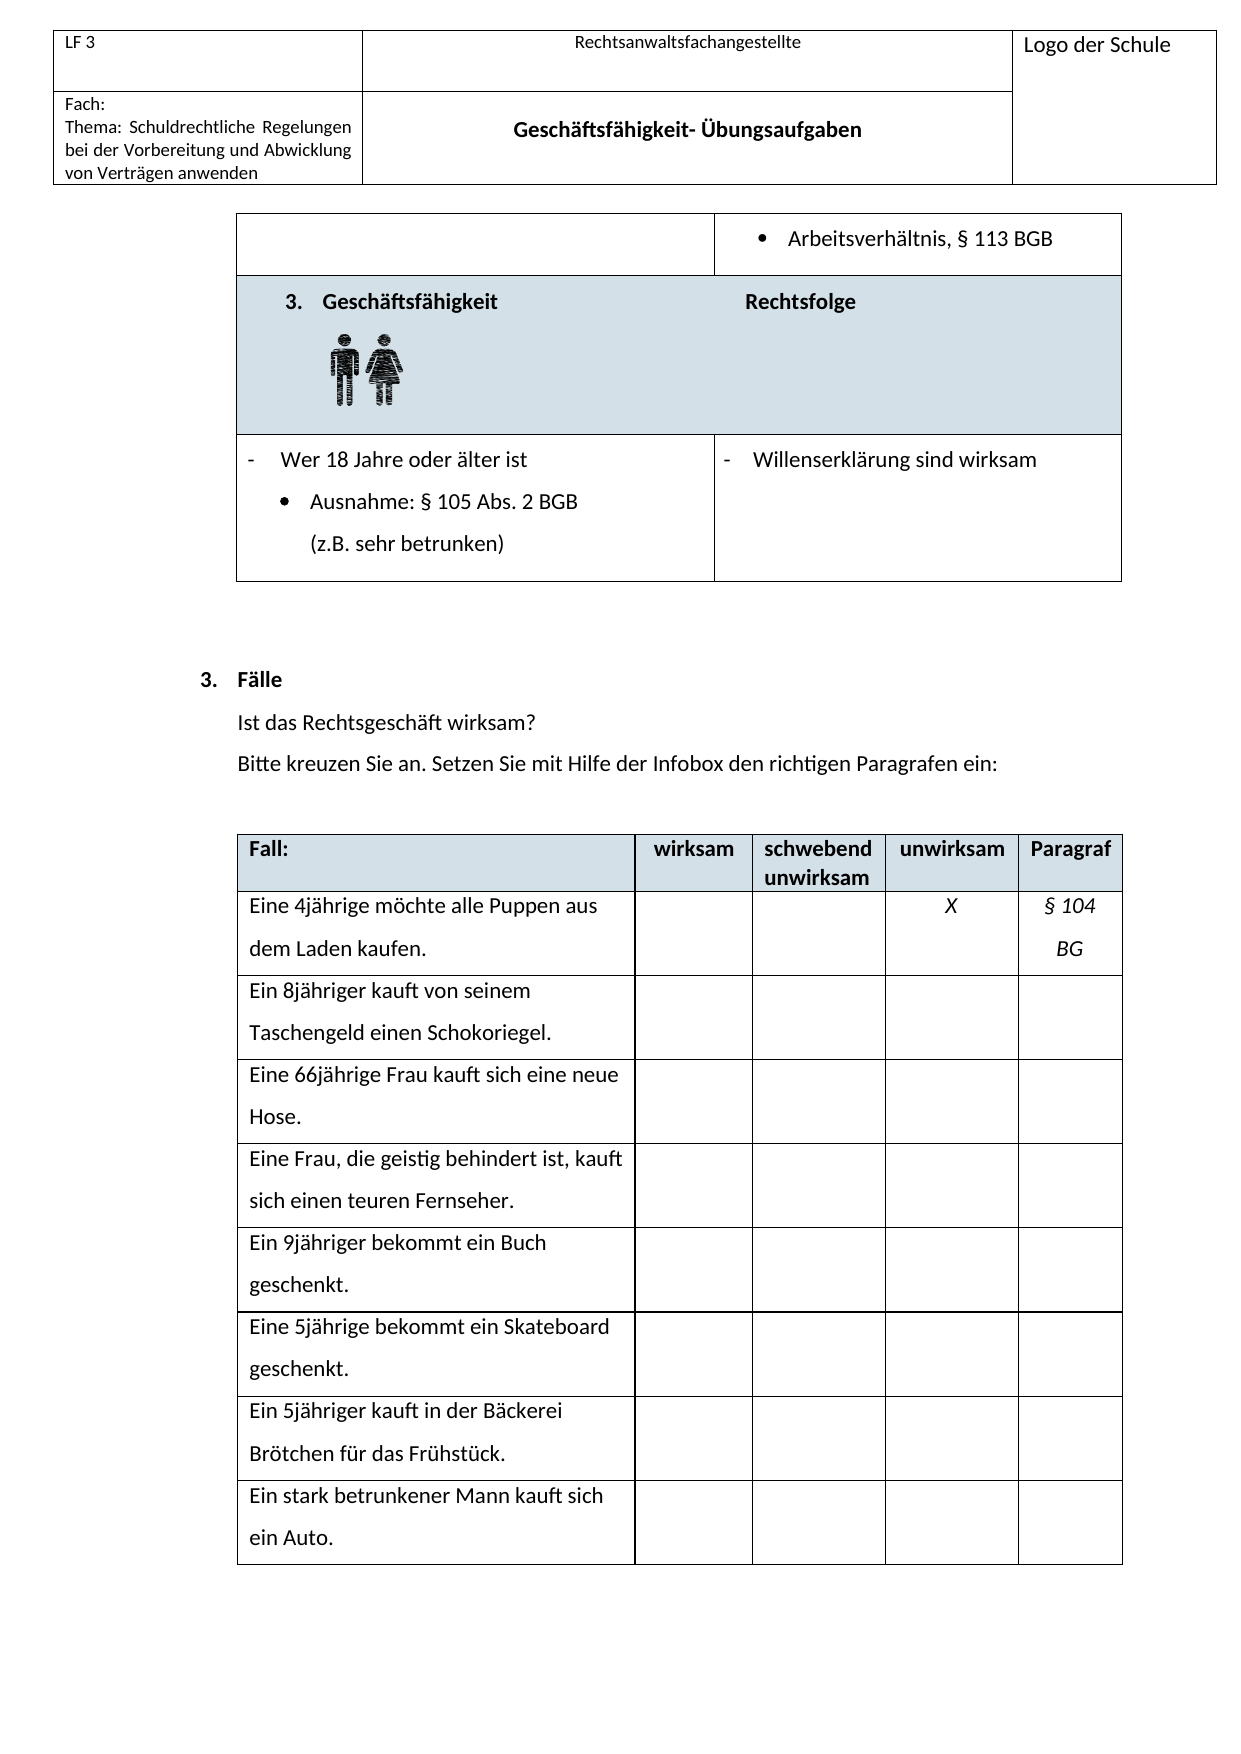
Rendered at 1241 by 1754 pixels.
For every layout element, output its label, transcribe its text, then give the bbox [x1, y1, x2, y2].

table_cell X [886, 892, 1018, 975]
table_cell Ein stark betrunkener Mann kauft sich ein Auto. [238, 1481, 634, 1564]
picture [322, 328, 411, 411]
table_cell [1019, 976, 1122, 1059]
table_cell [636, 892, 752, 975]
table_header schwebend unwirksam [753, 835, 885, 891]
table_cell [1019, 1144, 1122, 1227]
table_cell [886, 1313, 1018, 1396]
table_cell [1019, 1060, 1122, 1143]
table_cell [636, 1481, 752, 1564]
table_cell [753, 1144, 885, 1227]
table_header Paragraf [1019, 835, 1122, 891]
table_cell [237, 214, 714, 275]
list Bitte kreuzen Sie an. Setzen Sie mit Hilfe der Infobox den richtigen Paragrafen ein: [237, 749, 1122, 778]
table_cell [753, 1481, 885, 1564]
table_cell Ein 8jähriger kauft von seinem Taschengeld einen Schokoriegel. [238, 976, 634, 1059]
table_cell [1019, 1228, 1122, 1311]
table_header wirksam [636, 835, 752, 891]
table_cell [886, 1228, 1018, 1311]
table_cell [1019, 1397, 1122, 1480]
table_cell [753, 1397, 885, 1480]
table_cell [886, 1397, 1018, 1480]
table_cell [886, 976, 1018, 1059]
table_cell [1019, 1481, 1122, 1564]
list Ist das Rechtsgeschäft wirksam? [237, 708, 1122, 736]
table_cell [1019, 1313, 1122, 1396]
table_cell Eine Frau, die geistig behindert ist, kauft sich einen teuren Fernseher. [238, 1144, 634, 1227]
table_cell [886, 1060, 1018, 1143]
table_cell [753, 1313, 885, 1396]
table_cell Willenserklärung sind wirksam [715, 435, 1121, 581]
table_cell [636, 1060, 752, 1143]
table_cell [753, 892, 885, 975]
table_cell [636, 1313, 752, 1396]
table_cell [636, 976, 752, 1059]
table_cell [636, 1144, 752, 1227]
table_cell [753, 1060, 885, 1143]
table_cell [753, 1228, 885, 1311]
table_cell Ein 5jähriger kauft in der Bäckerei Brötchen für das Frühstück. [238, 1397, 634, 1480]
table_cell Geschäftsfähigkeit Rechtsfolge [237, 276, 1121, 434]
table_cell Ein 9jähriger bekommt ein Buch geschenkt. [238, 1228, 634, 1311]
table_header unwirksam [886, 835, 1018, 891]
table_cell [753, 976, 885, 1059]
table_cell [636, 1228, 752, 1311]
table_cell [636, 1397, 752, 1480]
table_cell Wer 18 Jahre oder älter ist Ausnahme: § 105 Abs. 2 BGB (z.B. sehr betrunken) [237, 435, 714, 581]
table_cell Eine 4jährige möchte alle Puppen aus dem Laden kaufen. [238, 892, 634, 975]
table_cell [886, 1481, 1018, 1564]
list Fälle [200, 666, 1122, 694]
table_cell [715, 214, 1121, 275]
table_cell Eine 5jährige bekommt ein Skateboard geschenkt. [238, 1313, 634, 1396]
table_cell Eine 66jährige Frau kauft sich eine neue Hose. [238, 1060, 634, 1143]
table_header Fall: [238, 835, 634, 891]
table_cell [886, 1144, 1018, 1227]
table_cell § 104 BG [1019, 892, 1122, 975]
